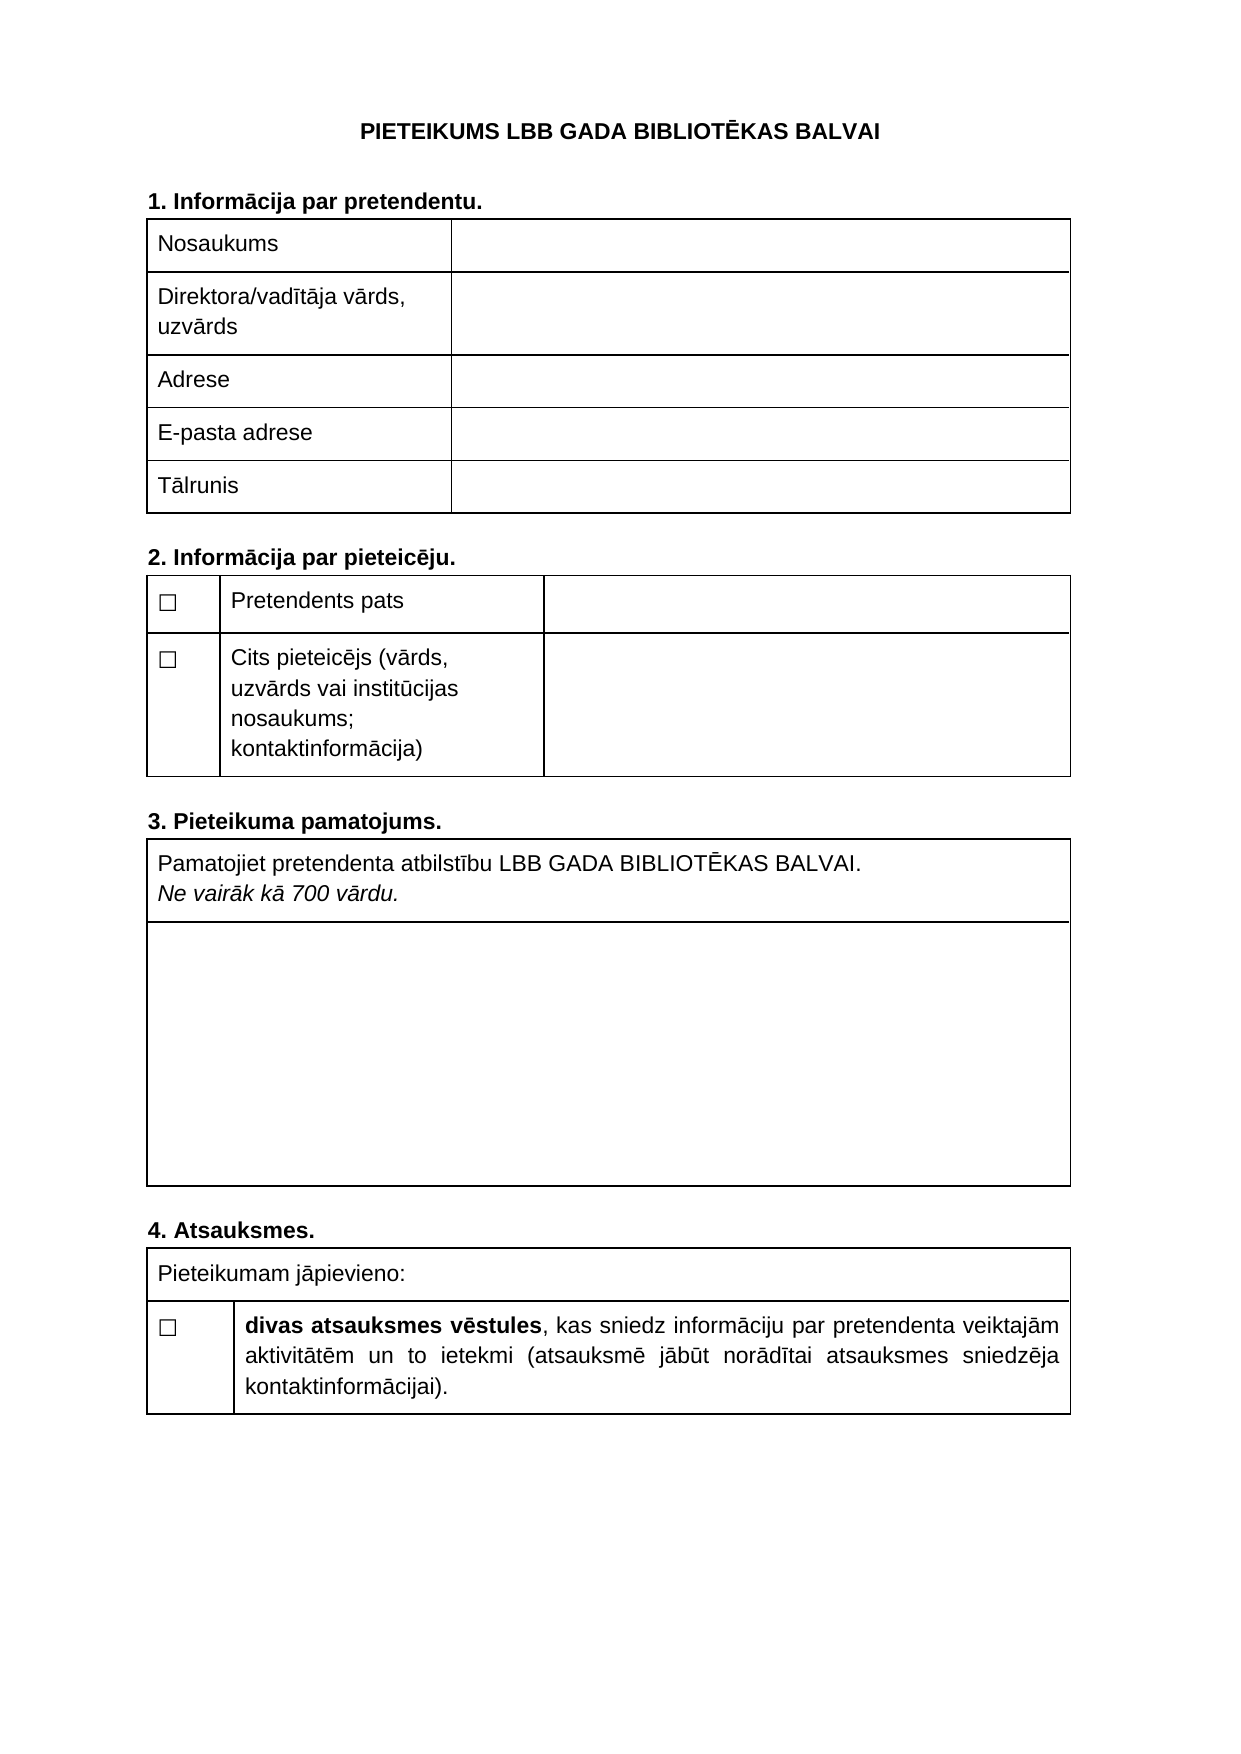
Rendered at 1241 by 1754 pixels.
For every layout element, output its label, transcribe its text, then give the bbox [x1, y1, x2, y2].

table_cell [452, 460, 1070, 512]
table_header [452, 220, 1070, 271]
table_cell divas atsauksmes vēstules, kas sniedz informāciju par pretendenta veiktajām aktivitātēm un to ietekmi (atsauksmē jābūt norādītai atsauksmes sniedzēja kontaktinformācijai). [235, 1300, 1070, 1413]
table_header ☐ [148, 576, 219, 632]
table_header Pretendents pats [221, 576, 543, 632]
table_header Nosaukums [148, 220, 451, 271]
table_cell ☐ [148, 634, 219, 776]
table_cell ☐ [148, 1302, 233, 1413]
table_cell Adrese [148, 356, 451, 407]
text PIETEIKUMS LBB GADA BIBLIOTĒKAS BALVAI [148, 118, 1092, 144]
table_cell Direktora/vadītāja vārds, uzvārds [148, 273, 451, 354]
table_cell E-pasta adrese [148, 408, 451, 459]
text 1. Informācija par pretendentu. [148, 188, 1092, 214]
table_header Pieteikumam jāpievieno: [148, 1249, 1070, 1300]
table_cell [452, 407, 1070, 459]
table_cell [452, 271, 1070, 354]
text 3. Pieteikuma pamatojums. [148, 808, 1092, 834]
table_cell [545, 632, 1070, 776]
table_cell [148, 921, 1070, 1185]
text 2. Informācija par pieteicēju. [148, 544, 1092, 571]
table_cell Tālrunis [148, 461, 451, 512]
table_cell Cits pieteicējs (vārds, uzvārds vai institūcijas nosaukums; kontaktinformācija) [221, 634, 543, 776]
text 4. Atsauksmes. [148, 1217, 1092, 1243]
table_cell [452, 354, 1070, 407]
table_header Pamatojiet pretendenta atbilstību LBB GADA BIBLIOTĒKAS BALVAI. Ne vairāk kā 700 vārdu. [148, 840, 1070, 921]
table_header [545, 576, 1070, 632]
